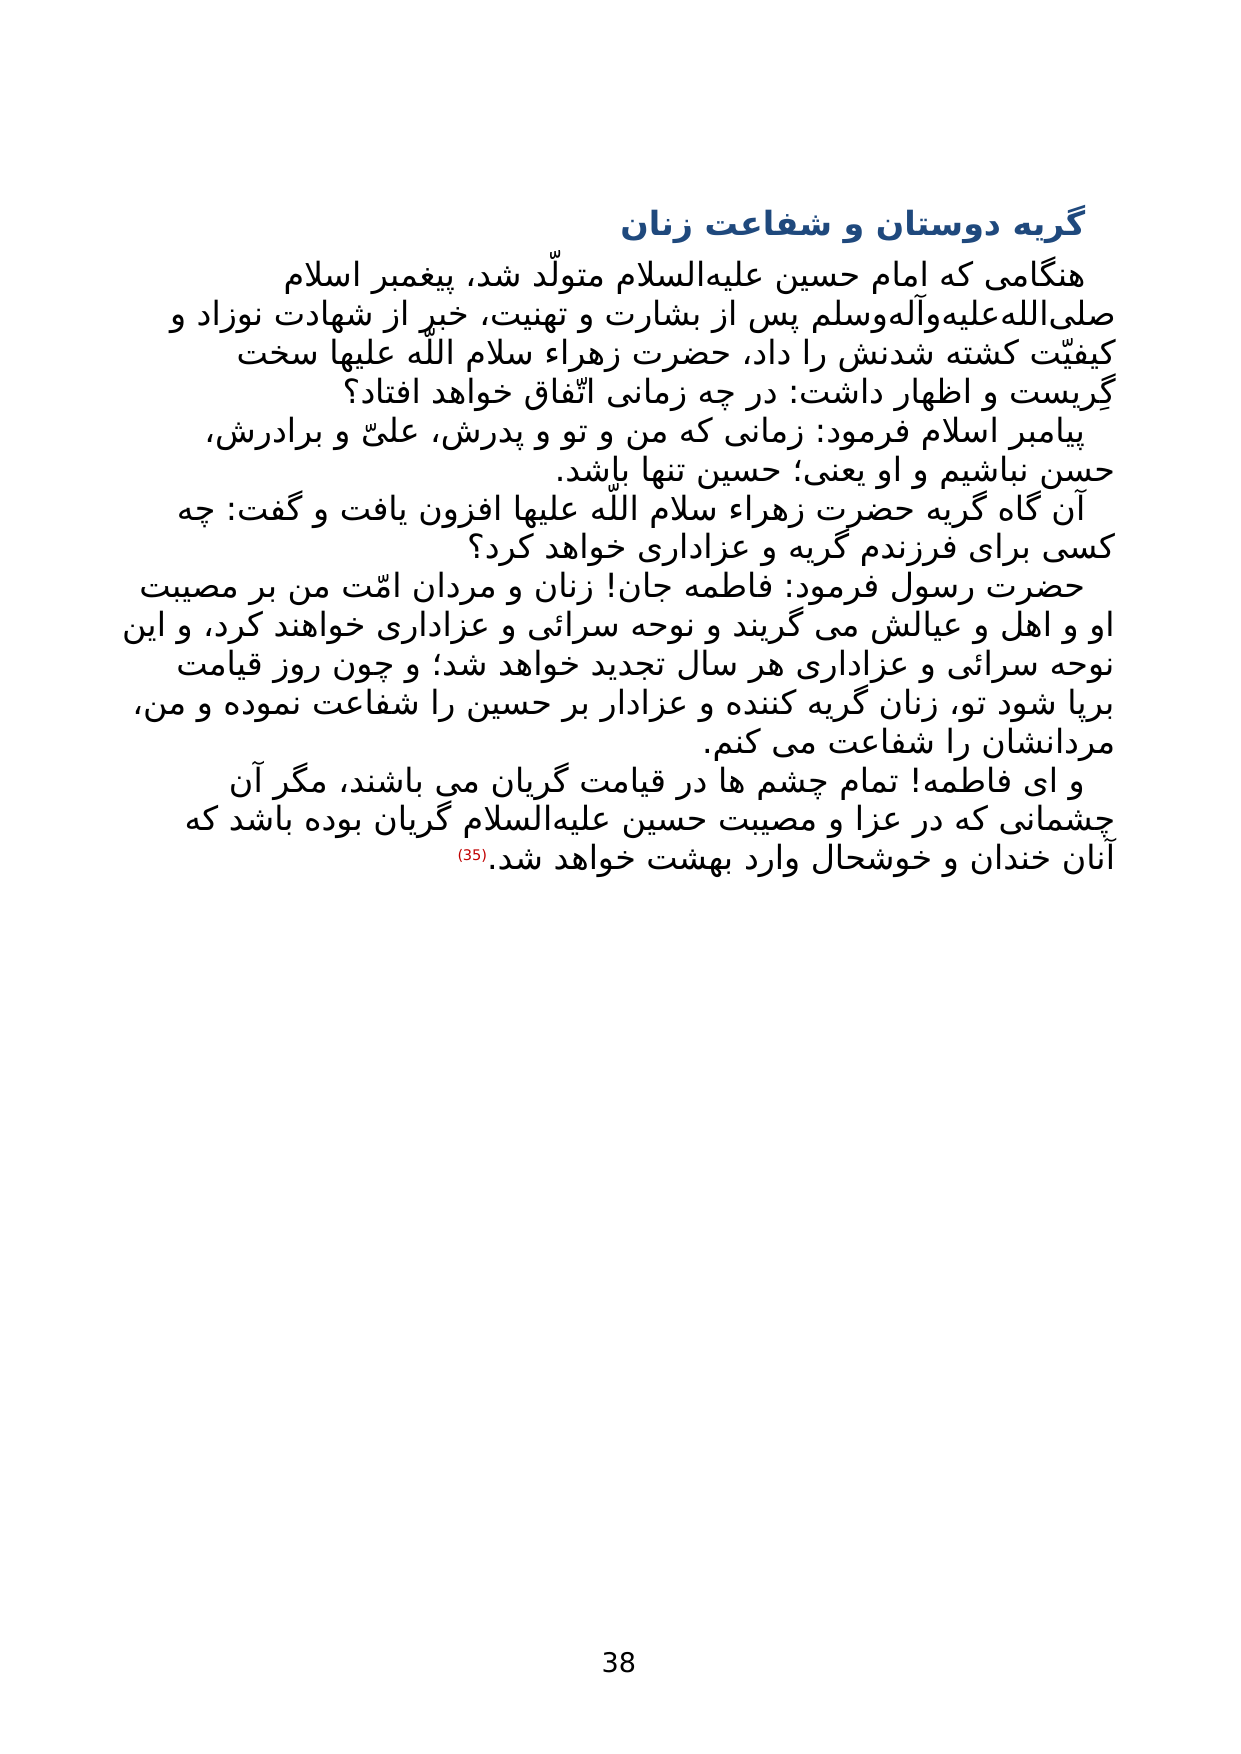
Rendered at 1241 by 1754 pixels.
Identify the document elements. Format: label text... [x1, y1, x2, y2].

subtitle گريه دوستان و شفاعت زنان [122, 204, 1116, 243]
text حضرت رسول فرمود: فاطمه جان! زنان و مردان امّت من بر مصيبت او و اهل و عيالش مى گريند و نوحه سرائى و عزادارى خواهند كرد، و اين نوحه سرائى و عزادارى هر سال تجديد خواهد شد؛ و چون روز قيامت برپا شود تو، زنان گريه كننده و عزادار بر حسين را شفاعت نموده و من، مردانشان را شفاعت مى كنم. [122, 567, 1116, 761]
text و اى فاطمه! تمام چشم ها در قيامت گريان مى باشند، مگر آن چشمانى كه در عزا و مصيبت حسين عليه‌السلام گريان بوده باشد كه آنان خندان و خوشحال وارد بهشت خواهد شد.(35) [122, 761, 1116, 878]
text پيامبر اسلام فرمود: زمانى كه من و تو و پدرش، علىّ و برادرش، حسن نباشيم و او يعنى؛ حسين تنها باشد. [122, 411, 1116, 489]
text آن گاه گريه حضرت زهراء سلام اللّه عليها افزون يافت و گفت: چه كسى براى فرزندم گريه و عزادارى خواهد كرد؟ [122, 489, 1116, 567]
text هنگامى كه امام حسين عليه‌السلام متولّد شد، پيغمبر اسلام صلى‌الله‌عليه‌وآله‌وسلم پس از بشارت و تهنيت، خبر از شهادت نوزاد و كيفيّت كشته شدنش را داد، حضرت زهراء سلام اللّه عليها سخت گِريست و اظهار داشت: در چه زمانى اتّفاق خواهد افتاد؟ [122, 256, 1116, 411]
